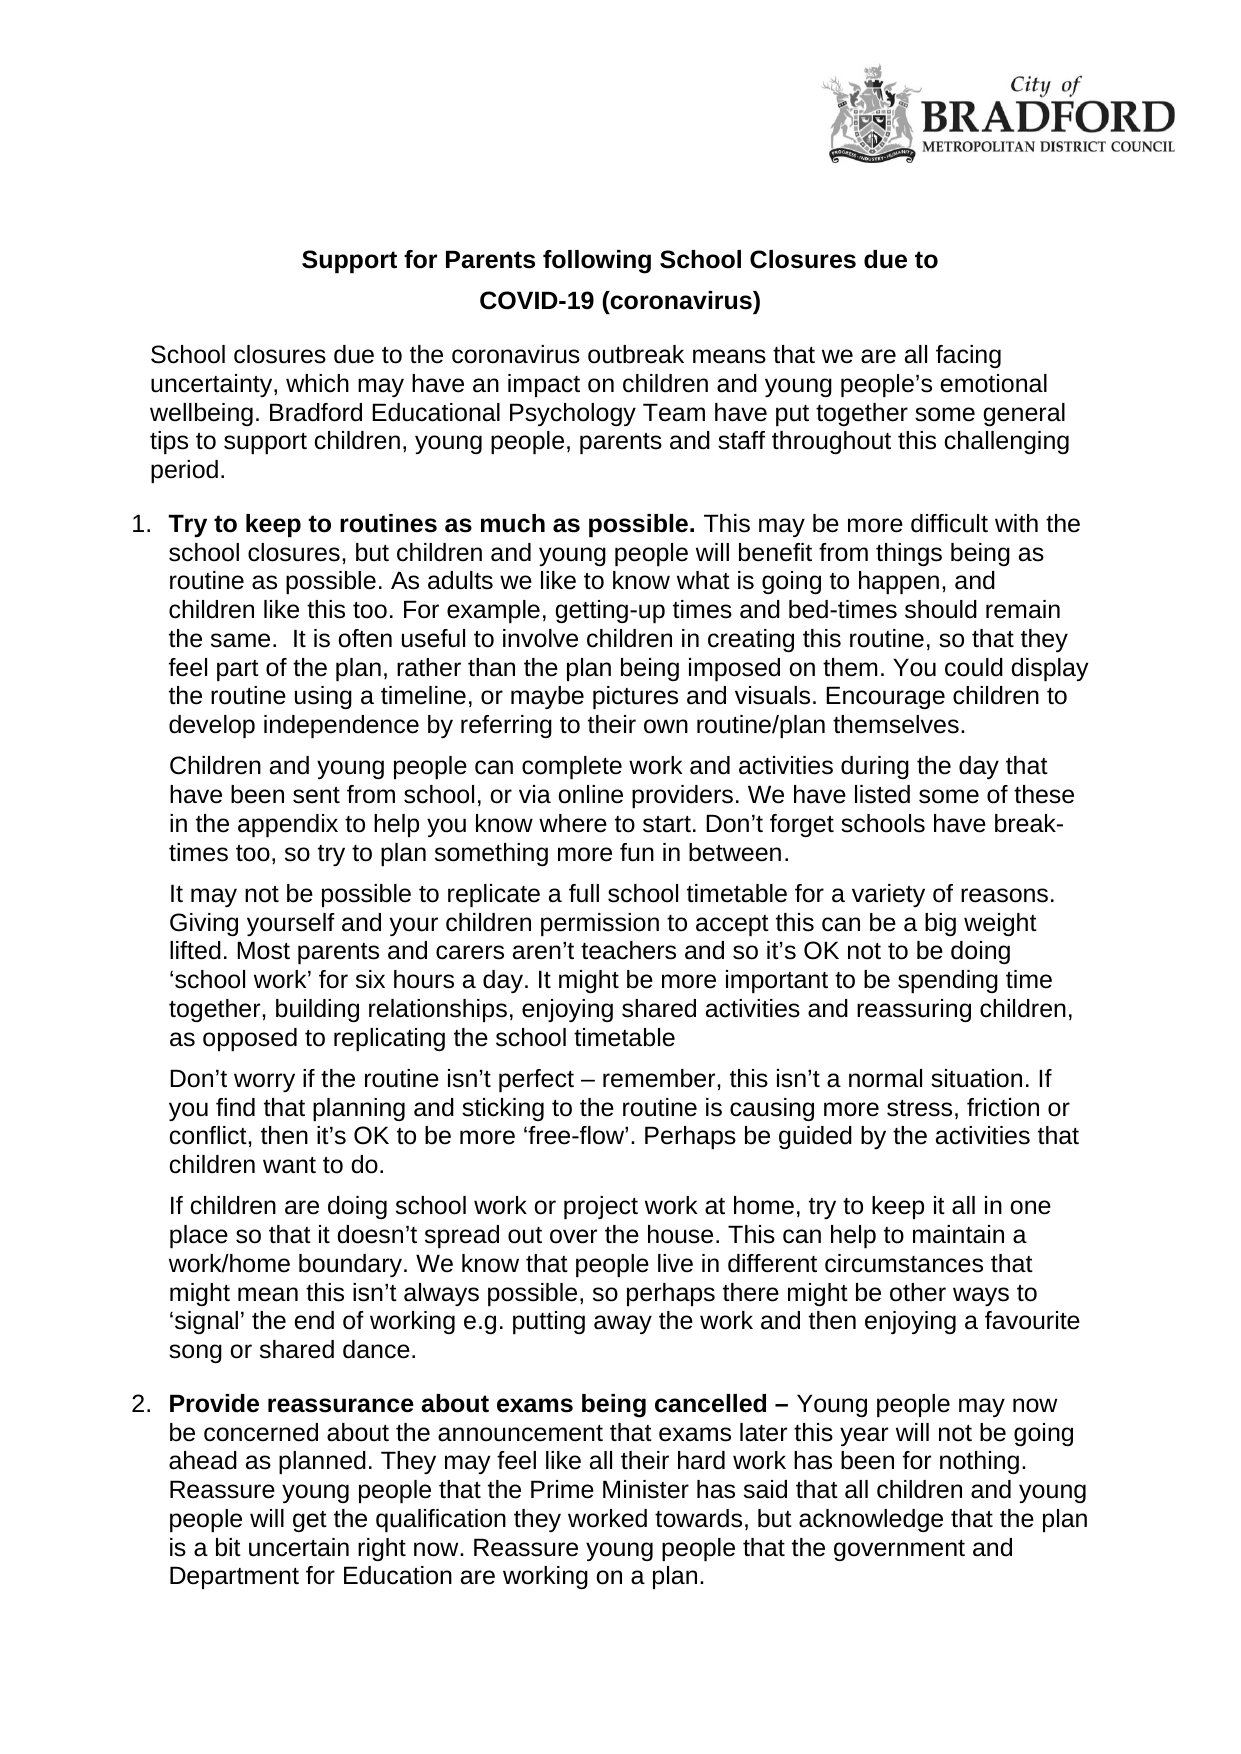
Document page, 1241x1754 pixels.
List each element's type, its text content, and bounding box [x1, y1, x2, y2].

text COVID-19 (coronavirus) [150, 286, 1090, 315]
text Don’t worry if the routine isn’t perfect – remember, this isn’t a normal situation. If you find that planning and sticking to the routine is causing more stress, friction or conflict, then it’s OK to be more ‘free-flow’. Perhaps be guided by the activities that children want to do. [169, 1064, 1090, 1179]
text If children are doing school work or project work at home, try to keep it all in one place so that it doesn’t spread out over the house. This can help to maintain a work/home boundary. We know that people live in different circumstances that might mean this isn’t always possible, so perhaps there might be other ways to ‘signal’ the end of working e.g. putting away the work and then enjoying a favourite song or shared dance. [169, 1191, 1090, 1364]
picture [821, 63, 1175, 163]
text Children and young people can complete work and activities during the day that have been sent from school, or via online providers. We have listed some of these in the appendix to help you know where to start. Don’t forget schools have break-times too, so try to plan something more fun in between. [169, 751, 1090, 866]
list Provide reassurance about exams being cancelled – Young people may now be concerned about the announcement that exams later this year will not be going ahead as planned. They may feel like all their hard work has been for nothing. Reassure young people that the Prime Minister has said that all children and young people will get the qualification they worked towards, but acknowledge that the plan is a bit uncertain right now. Reassure young people that the government and Department for Education are working on a plan. [131, 1389, 1090, 1590]
text It may not be possible to replicate a full school timetable for a variety of reasons. Giving yourself and your children permission to accept this can be a big weight lifted. Most parents and carers aren’t teachers and so it’s OK not to be doing ‘school work’ for six hours a day. It might be more important to be spending time together, building relationships, enjoying shared activities and reassuring children, as opposed to replicating the school timetable [169, 879, 1090, 1051]
list Try to keep to routines as much as possible. This may be more difficult with the school closures, but children and young people will benefit from things being as routine as possible. As adults we like to know what is going to happen, and children like this too. For example, getting-up times and bed-times should remain the same. It is often useful to involve children in creating this routine, so that they feel part of the plan, rather than the plan being imposed on them. You could display the routine using a timeline, or maybe pictures and visuals. Encourage children to develop independence by referring to their own routine/plan themselves. [131, 509, 1090, 739]
text School closures due to the coronavirus outbreak means that we are all facing uncertainty, which may have an impact on children and young people’s emotional wellbeing. Bradford Educational Psychology Team have put together some general tips to support children, young people, parents and staff throughout this challenging period. [150, 340, 1090, 484]
text Support for Parents following School Closures due to [150, 245, 1090, 274]
